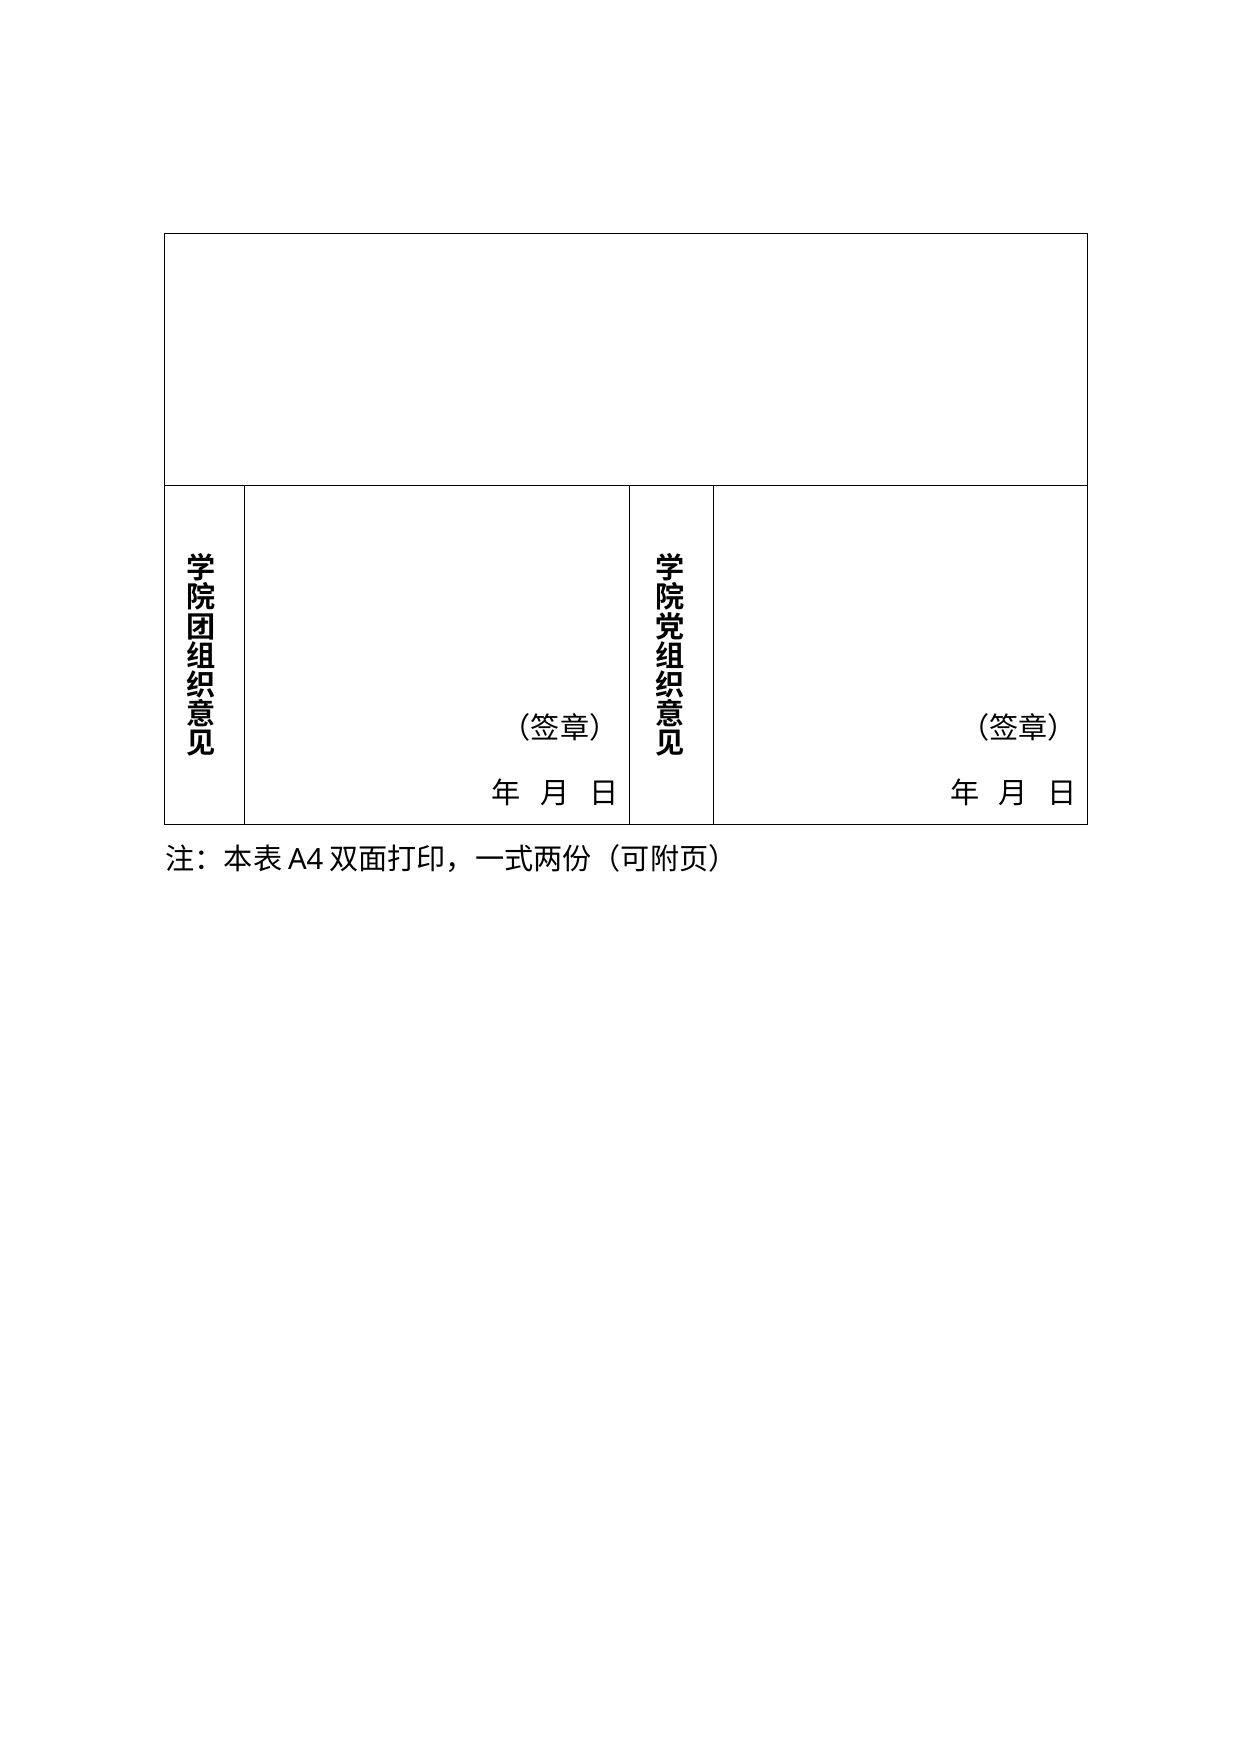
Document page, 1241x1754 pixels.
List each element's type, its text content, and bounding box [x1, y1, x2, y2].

table_cell [165, 234, 1087, 485]
table_cell （签章） 年 月 日 [714, 486, 1087, 823]
text 注：本表A4双面打印，一式两份（可附页） [165, 825, 1087, 889]
table_cell 学院团组织意见 [165, 486, 244, 823]
table_cell （签章） 年 月 日 [245, 486, 629, 823]
table_cell 学院党组织意见 [630, 486, 713, 823]
